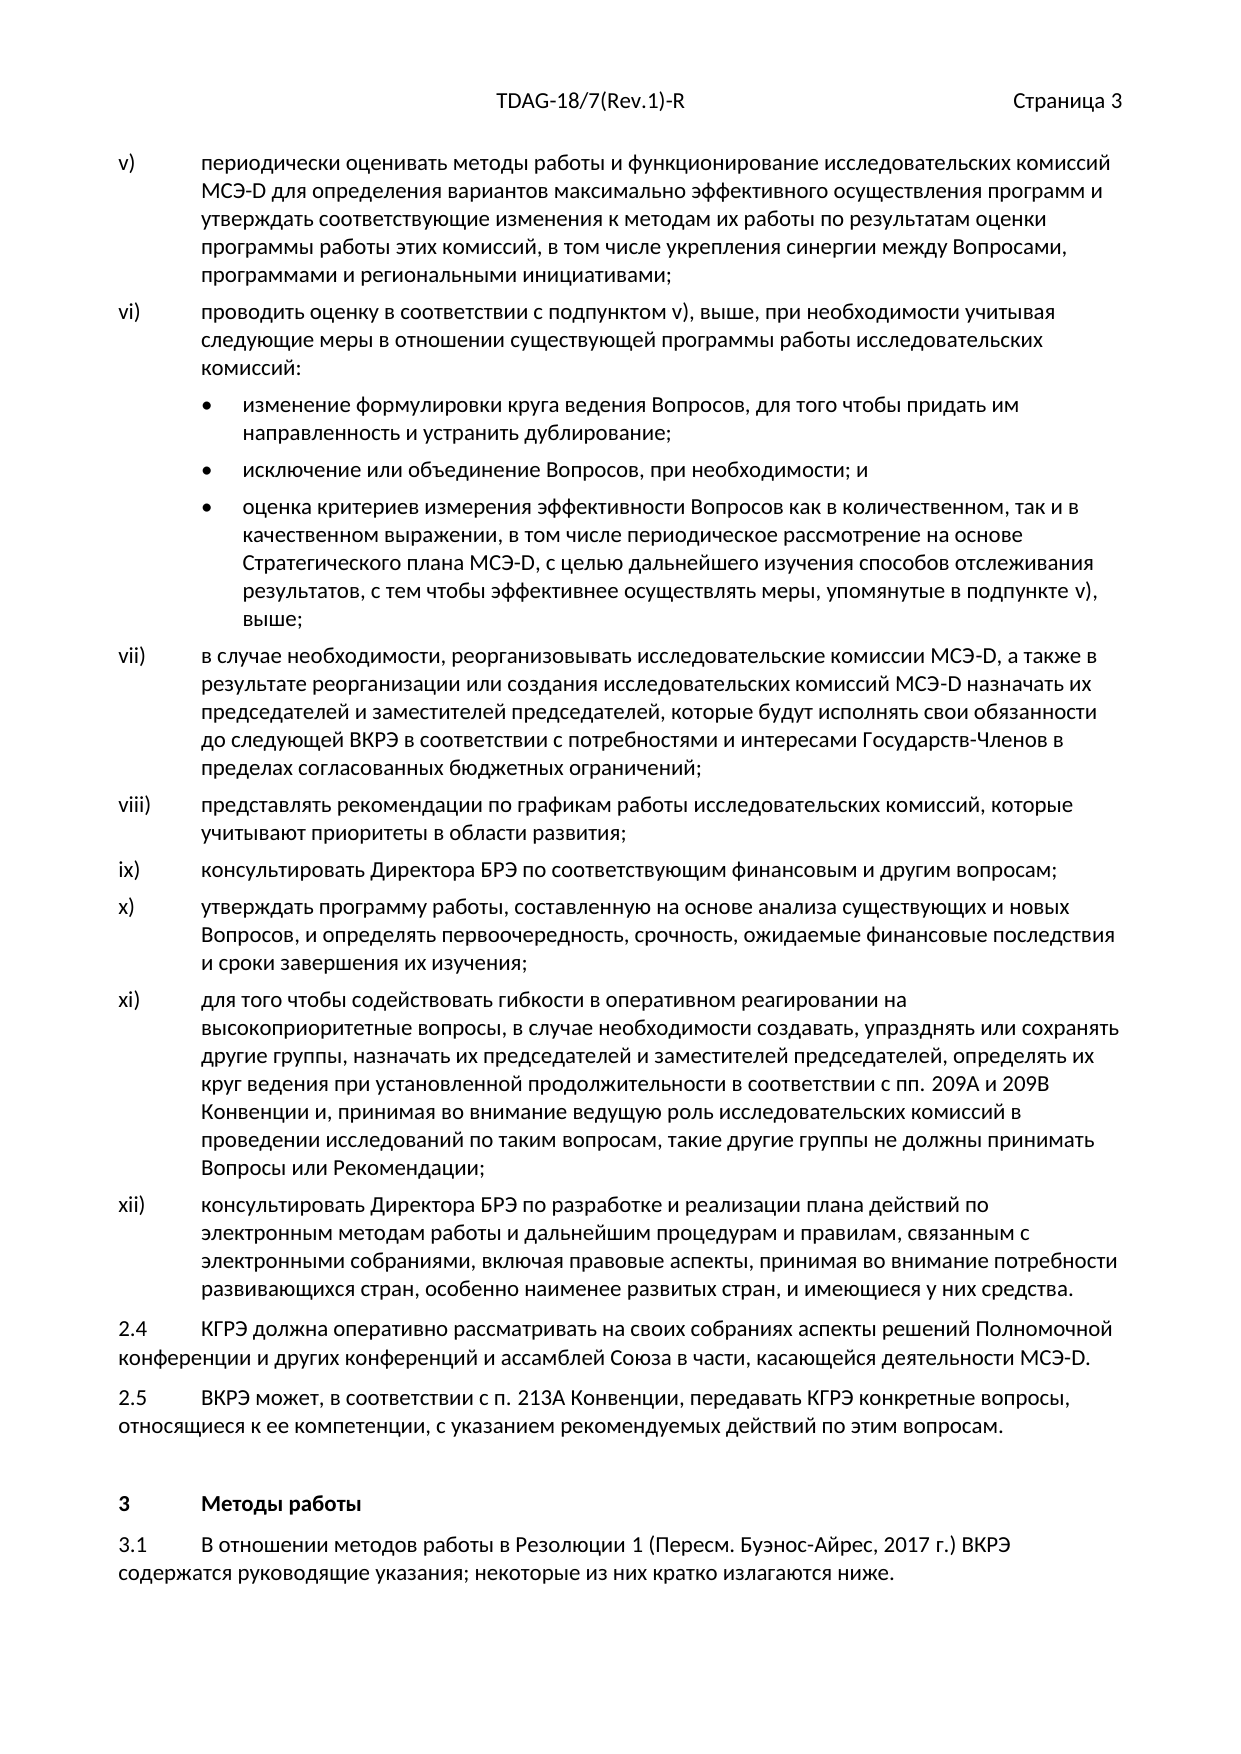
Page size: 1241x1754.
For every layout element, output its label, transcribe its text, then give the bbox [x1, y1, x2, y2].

text ix) консультировать Директора БРЭ по соответствующим финансовым и другим вопросам; [118, 855, 1122, 883]
text xi) для того чтобы содействовать гибкости в оперативном реагировании на высокоприоритетные вопросы, в случае необходимости создавать, упразднять или сохранять другие группы, назначать их председателей и заместителей председателей, определять их круг ведения при установленной продолжительности в соответствии с пп. 209А и 209В Конвенции и, принимая во внимание ведущую роль исследовательских комиссий в проведении исследований по таким вопросам, такие другие группы не должны принимать Вопросы или Рекомендации; [118, 985, 1122, 1181]
text viii) представлять рекомендации по графикам работы исследовательских комиссий, которые учитывают приоритеты в области развития; [118, 790, 1122, 846]
text • исключение или объединение Вопросов, при необходимости; и [201, 455, 1122, 483]
text • изменение формулировки круга ведения Вопросов, для того чтобы придать им направленность и устранить дублирование; [201, 390, 1122, 446]
text vi) проводить оценку в соответствии с подпунктом v), выше, при необходимости учитывая следующие меры в отношении существующей программы работы исследовательских комиссий: [118, 297, 1122, 381]
subtitle 3 Методы работы [118, 1489, 1122, 1517]
text v) периодически оценивать методы работы и функционирование исследовательских комиссий МСЭ-D для определения вариантов максимально эффективного осуществления программ и утверждать соответствующие изменения к методам их работы по результатам оценки программы работы этих комиссий, в том числе укрепления синергии между Вопросами, программами и региональными инициативами; [118, 148, 1122, 288]
text 2.5 ВКРЭ может, в соответствии с п. 213А Конвенции, передавать КГРЭ конкретные вопросы, относящиеся к ее компетенции, с указанием рекомендуемых действий по этим вопросам. [118, 1383, 1122, 1439]
text vii) в случае необходимости, реорганизовывать исследовательские комиссии МСЭ-D, а также в результате реорганизации или создания исследовательских комиссий МСЭ-D назначать их председателей и заместителей председателей, которые будут исполнять свои обязанности до следующей ВКРЭ в соответствии с потребностями и интересами Государств-Членов в пределах согласованных бюджетных ограничений; [118, 641, 1122, 781]
text • оценка критериев измерения эффективности Вопросов как в количественном, так и в качественном выражении, в том числе периодическое рассмотрение на основе Стратегического плана МСЭ-D, с целью дальнейшего изучения способов отслеживания результатов, с тем чтобы эффективнее осуществлять меры, упомянутые в подпункте v), выше; [201, 492, 1122, 632]
text 3.1 В отношении методов работы в Резолюции 1 (Пересм. Буэнос-Айрес, 2017 г.) ВКРЭ содержатся руководящие указания; некоторые из них кратко излагаются ниже. [118, 1530, 1122, 1586]
text 2.4 КГРЭ должна оперативно рассматривать на своих собраниях аспекты решений Полномочной конференции и других конференций и ассамблей Союза в части, касающейся деятельности МСЭ-D. [118, 1314, 1122, 1371]
text xii) консультировать Директора БРЭ по разработке и реализации плана действий по электронным методам работы и дальнейшим процедурам и правилам, связанным с электронными собраниями, включая правовые аспекты, принимая во внимание потребности развивающихся стран, особенно наименее развитых стран, и имеющиеся у них средства. [118, 1190, 1122, 1302]
text x) утверждать программу работы, составленную на основе анализа существующих и новых Вопросов, и определять первоочередность, срочность, ожидаемые финансовые последствия и сроки завершения их изучения; [118, 892, 1122, 976]
